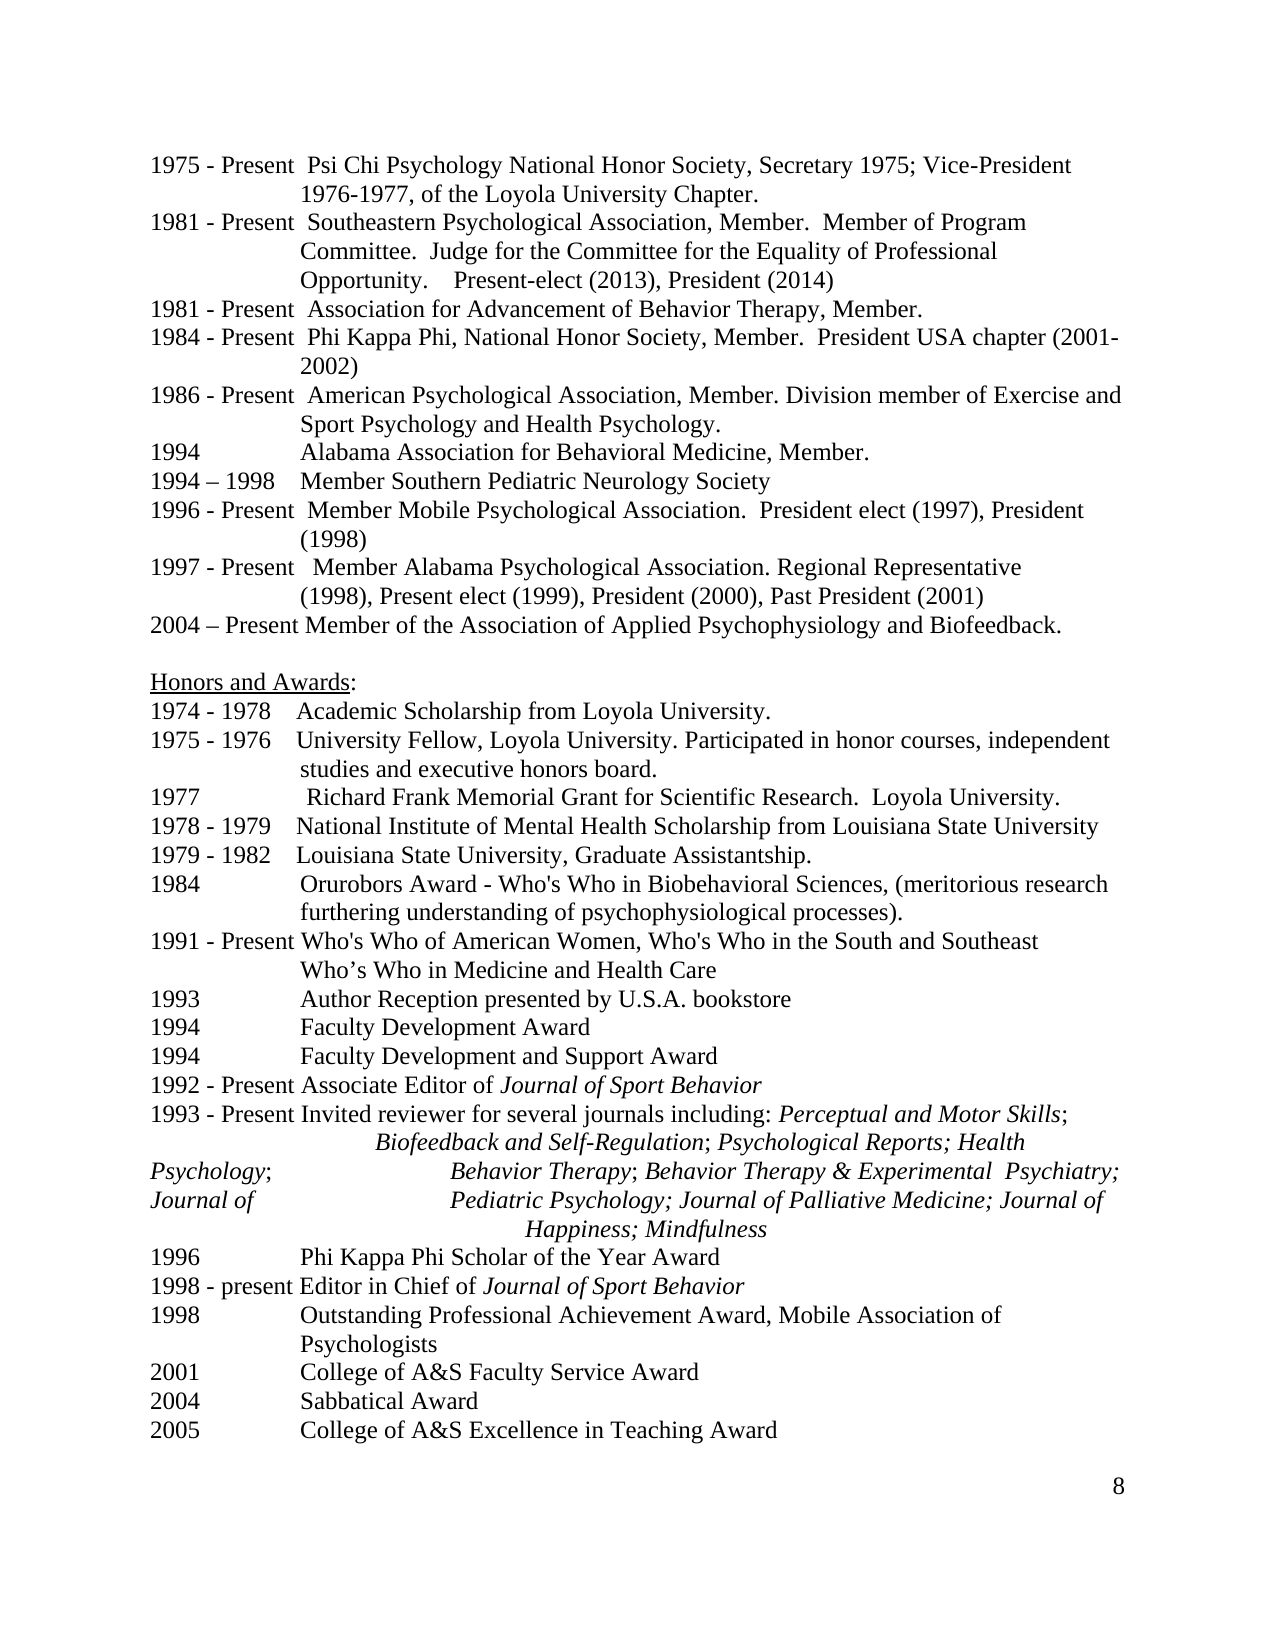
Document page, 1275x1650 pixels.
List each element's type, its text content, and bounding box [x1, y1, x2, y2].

text furthering understanding of psychophysiological processes). [225, 897, 1125, 926]
text 2001 College of A&S Faculty Service Award [150, 1357, 1125, 1386]
text 1993 - Present Invited reviewer for several journals including: Perceptual and Motor Skills; Biofeedback and Self-Regulation; Psychological Reports; Health Psychology; Behavior Therapy; Behavior Therapy & Experimental Psychiatry; Journal of Pediatric Psychology; Journal of Palliative Medicine; Journal of Happiness; Mindfulness [150, 1099, 1125, 1242]
text 1994 Alabama Association for Behavioral Medicine, Member. [150, 437, 1125, 466]
text 1975 - Present Psi Chi Psychology National Honor Society, Secretary 1975; Vice-President [150, 150, 1125, 179]
text 2002) [225, 351, 1125, 380]
text 1978 - 1979 National Institute of Mental Health Scholarship from Louisiana State University [150, 811, 1125, 840]
text 1975 - 1976 University Fellow, Loyola University. Participated in honor courses, independent [150, 725, 1125, 754]
text Who’s Who in Medicine and Health Care [150, 955, 1125, 984]
text 1986 - Present American Psychological Association, Member. Division member of Exercise and [150, 380, 1125, 409]
text 1993 Author Reception presented by U.S.A. bookstore [150, 984, 1125, 1012]
text 1994 – 1998 Member Southern Pediatric Neurology Society [150, 466, 1125, 495]
text 2004 – Present Member of the Association of Applied Psychophysiology and Biofeedback. [150, 610, 1125, 639]
text 1992 - Present Associate Editor of Journal of Sport Behavior [150, 1070, 1125, 1099]
text Sport Psychology and Health Psychology. [225, 409, 1125, 437]
text 1984 Orurobors Award - Who's Who in Biobehavioral Sciences, (meritorious research [150, 869, 1125, 897]
text Honors and Awards: [150, 667, 1125, 696]
text 1977 Richard Frank Memorial Grant for Scientific Research. Loyola University. [150, 782, 1125, 811]
text 1981 - Present Association for Advancement of Behavior Therapy, Member. [150, 294, 1125, 322]
text 2005 College of A&S Excellence in Teaching Award [150, 1415, 1125, 1444]
text studies and executive honors board. [225, 754, 1125, 782]
text (1998) [225, 524, 1125, 552]
text 1998 - present Editor in Chief of Journal of Sport Behavior [150, 1271, 1125, 1300]
text 1981 - Present Southeastern Psychological Association, Member. Member of Program [150, 207, 1125, 236]
text 1994 Faculty Development and Support Award [150, 1041, 1125, 1070]
text 1976-1977, of the Loyola University Chapter. [225, 179, 1125, 207]
text 1998 Outstanding Professional Achievement Award, Mobile Association of [150, 1300, 1125, 1329]
text 1984 - Present Phi Kappa Phi, National Honor Society, Member. President USA chapter (2001- [150, 322, 1125, 351]
text 1997 - Present Member Alabama Psychological Association. Regional Representative [150, 552, 1125, 581]
text 1996 Phi Kappa Phi Scholar of the Year Award [150, 1242, 1125, 1271]
text 1996 - Present Member Mobile Psychological Association. President elect (1997), President [150, 495, 1125, 524]
text 1991 - Present Who's Who of American Women, Who's Who in the South and Southeast [150, 926, 1125, 955]
text (1998), Present elect (1999), President (2000), Past President (2001) [225, 581, 1125, 610]
text 1974 - 1978 Academic Scholarship from Loyola University. [150, 696, 1125, 725]
text 1994 Faculty Development Award [150, 1012, 1125, 1041]
text 1979 - 1982 Louisiana State University, Graduate Assistantship. [150, 840, 1125, 869]
text 2004 Sabbatical Award [150, 1386, 1125, 1415]
text Committee. Judge for the Committee for the Equality of Professional Opportunity. Present-elect (2013), President (2014) [225, 236, 1125, 294]
text Psychologists [225, 1329, 1125, 1357]
